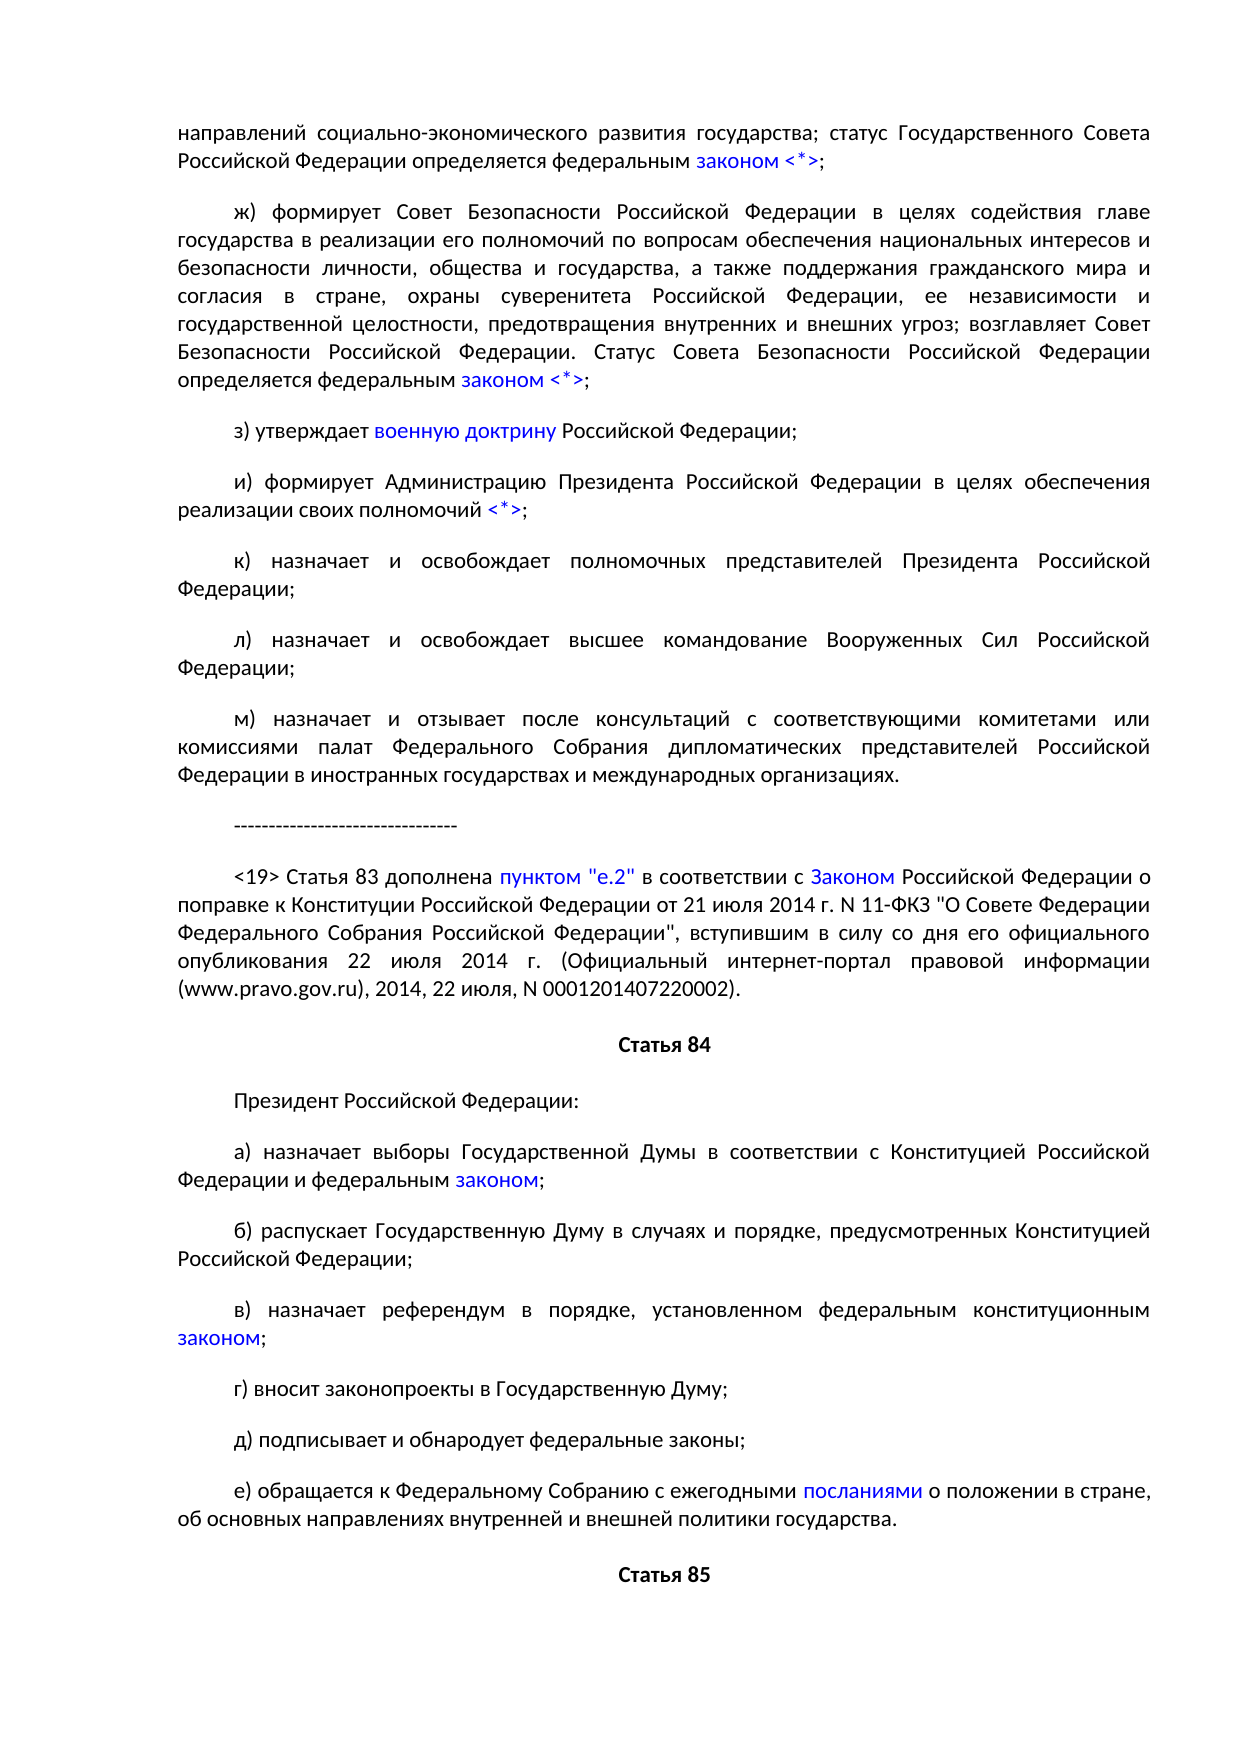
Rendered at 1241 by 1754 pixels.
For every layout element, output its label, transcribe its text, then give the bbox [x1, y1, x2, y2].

text з) утверждает военную доктрину Российской Федерации; [177, 416, 1152, 444]
text е) обращается к Федеральному Собранию с ежегодными посланиями о положении в стране, об основных направлениях внутренней и внешней политики государства. [177, 1476, 1152, 1532]
text <19> Статья 83 дополнена пунктом "е.2" в соответствии с Законом Российской Федерации о поправке к Конституции Российской Федерации от 21 июля 2014 г. N 11-ФКЗ "О Совете Федерации Федерального Собрания Российской Федерации", вступившим в силу со дня его официального опубликования 22 июля 2014 г. (Официальный интернет-портал правовой информации (www.pravo.gov.ru), 2014, 22 июля, N 0001201407220002). [177, 862, 1152, 1002]
text м) назначает и отзывает после консультаций с соответствующими комитетами или комиссиями палат Федерального Собрания дипломатических представителей Российской Федерации в иностранных государствах и международных организациях. [177, 704, 1152, 788]
text в) назначает референдум в порядке, установленном федеральным конституционным законом; [177, 1295, 1152, 1351]
text д) подписывает и обнародует федеральные законы; [177, 1425, 1152, 1453]
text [177, 118, 1152, 174]
title Статья 84 [177, 1030, 1152, 1058]
text ж) формирует Совет Безопасности Российской Федерации в целях содействия главе государства в реализации его полномочий по вопросам обеспечения национальных интересов и безопасности личности, общества и государства, а также поддержания гражданского мира и согласия в стране, охраны суверенитета Российской Федерации, ее независимости и государственной целостности, предотвращения внутренних и внешних угроз; возглавляет Совет Безопасности Российской Федерации. Статус Совета Безопасности Российской Федерации определяется федеральным законом <*>; [177, 197, 1152, 393]
title Статья 85 [177, 1560, 1152, 1588]
text а) назначает выборы Государственной Думы в соответствии с Конституцией Российской Федерации и федеральным законом; [177, 1137, 1152, 1193]
text к) назначает и освобождает полномочных представителей Президента Российской Федерации; [177, 546, 1152, 602]
text г) вносит законопроекты в Государственную Думу; [177, 1374, 1152, 1402]
text б) распускает Государственную Думу в случаях и порядке, предусмотренных Конституцией Российской Федерации; [177, 1216, 1152, 1272]
text и) формирует Администрацию Президента Российской Федерации в целях обеспечения реализации своих полномочий <*>; [177, 467, 1152, 523]
text -------------------------------- [177, 811, 1152, 839]
text Президент Российской Федерации: [177, 1086, 1152, 1114]
text л) назначает и освобождает высшее командование Вооруженных Сил Российской Федерации; [177, 625, 1152, 681]
